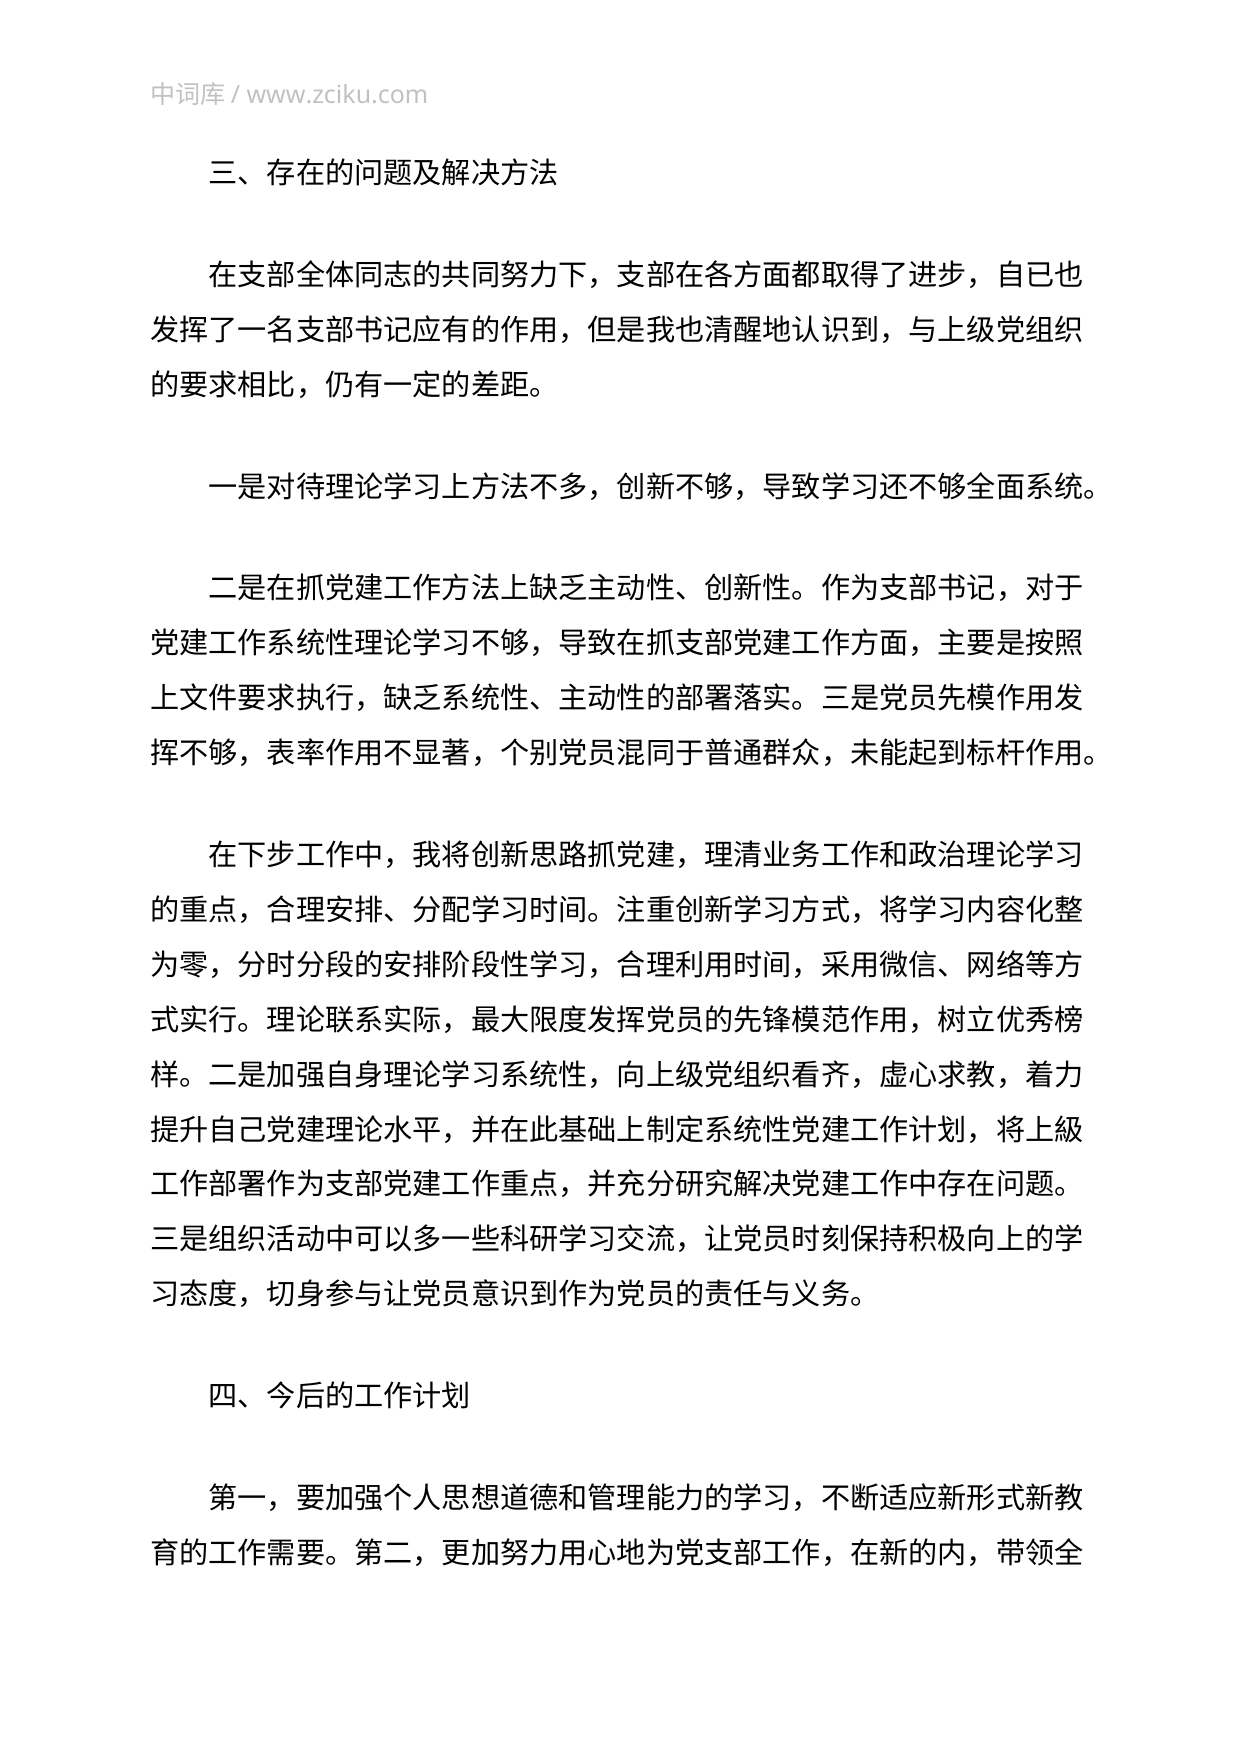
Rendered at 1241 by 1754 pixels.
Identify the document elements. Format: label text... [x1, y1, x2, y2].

text 在下步工作中，我将创新思路抓党建，理清业务工作和政治理论学习的重点，合理安排、分配学习时间。注重创新学习方式，将学习内容化整为零，分时分段的安排阶段性学习，合理利用时间，采用微信、网络等方式实行。理论联系实际，最大限度发挥党员的先锋模范作用，树立优秀榜样。二是加强自身理论学习系统性，向上级党组织看齐，虚心求教，着力提升自己党建理论水平，并在此基础上制定系统性党建工作计划，将上級工作部署作为支部党建工作重点，并充分研究解决党建工作中存在问题。三是组织活动中可以多一些科研学习交流，让党员时刻保持积极向上的学习态度，切身参与让党员意识到作为党员的责任与义务。 [150, 832, 1090, 1313]
text 二是在抓党建工作方法上缺乏主动性、创新性。作为支部书记，对于党建工作系统性理论学习不够，导致在抓支部党建工作方面，主要是按照上文件要求执行，缺乏系统性、主动性的部署落实。三是党员先模作用发挥不够，表率作用不显著，个别党员混同于普通群众，未能起到标杆作用。 [150, 565, 1090, 772]
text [150, 1474, 1090, 1571]
text 一是对待理论学习上方法不多，创新不够，导致学习还不够全面系统。 [150, 463, 1090, 506]
text 在支部全体同志的共同努力下，支部在各方面都取得了进步，自已也发挥了一名支部书记应有的作用，但是我也清醒地认识到，与上级党组织的要求相比，仍有一定的差距。 [150, 252, 1090, 404]
text 三、存在的问题及解决方法 [150, 150, 1090, 192]
text 四、今后的工作计划 [150, 1372, 1090, 1415]
